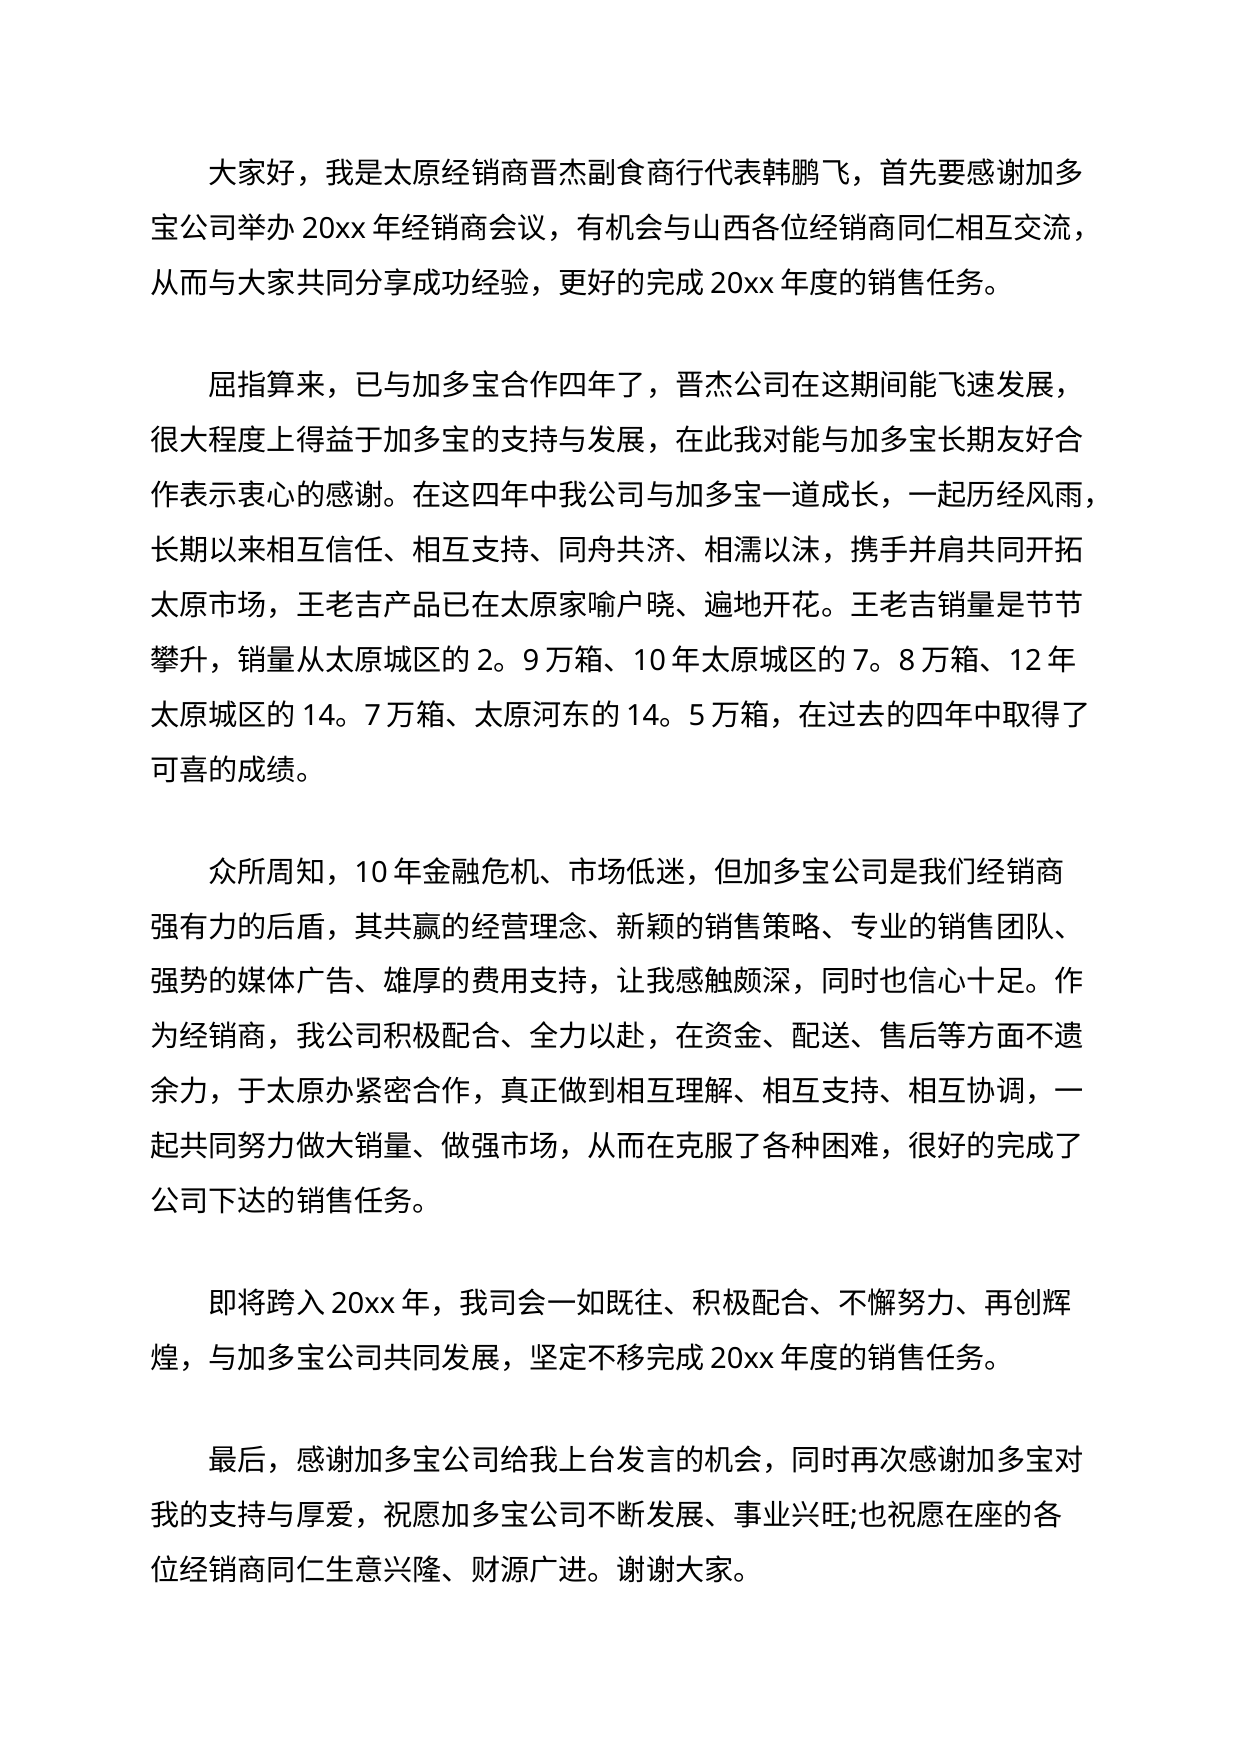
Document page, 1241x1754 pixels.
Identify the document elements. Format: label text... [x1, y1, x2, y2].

text 最后，感谢加多宝公司给我上台发言的机会，同时再次感谢加多宝对我的支持与厚爱，祝愿加多宝公司不断发展、事业兴旺;也祝愿在座的各位经销商同仁生意兴隆、财源广进。谢谢大家。 [150, 1436, 1090, 1588]
text 大家好，我是太原经销商晋杰副食商行代表韩鹏飞，首先要感谢加多宝公司举办20xx年经销商会议，有机会与山西各位经销商同仁相互交流，从而与大家共同分享成功经验，更好的完成20xx年度的销售任务。 [150, 150, 1090, 302]
text 屈指算来，已与加多宝合作四年了，晋杰公司在这期间能飞速发展，很大程度上得益于加多宝的支持与发展，在此我对能与加多宝长期友好合作表示衷心的感谢。在这四年中我公司与加多宝一道成长，一起历经风雨，长期以来相互信任、相互支持、同舟共济、相濡以沫，携手并肩共同开拓太原市场，王老吉产品已在太原家喻户晓、遍地开花。王老吉销量是节节攀升，销量从太原城区的2。9万箱、10年太原城区的7。8万箱、12年太原城区的14。7万箱、太原河东的14。5万箱，在过去的四年中取得了可喜的成绩。 [150, 362, 1090, 789]
text 即将跨入20xx年，我司会一如既往、积极配合、不懈努力、再创辉煌，与加多宝公司共同发展，坚定不移完成20xx年度的销售任务。 [150, 1279, 1090, 1377]
text 众所周知，10年金融危机、市场低迷，但加多宝公司是我们经销商强有力的后盾，其共赢的经营理念、新颖的销售策略、专业的销售团队、强势的媒体广告、雄厚的费用支持，让我感触颇深，同时也信心十足。作为经销商，我公司积极配合、全力以赴，在资金、配送、售后等方面不遗余力，于太原办紧密合作，真正做到相互理解、相互支持、相互协调，一起共同努力做大销量、做强市场，从而在克服了各种困难，很好的完成了公司下达的销售任务。 [150, 848, 1090, 1220]
